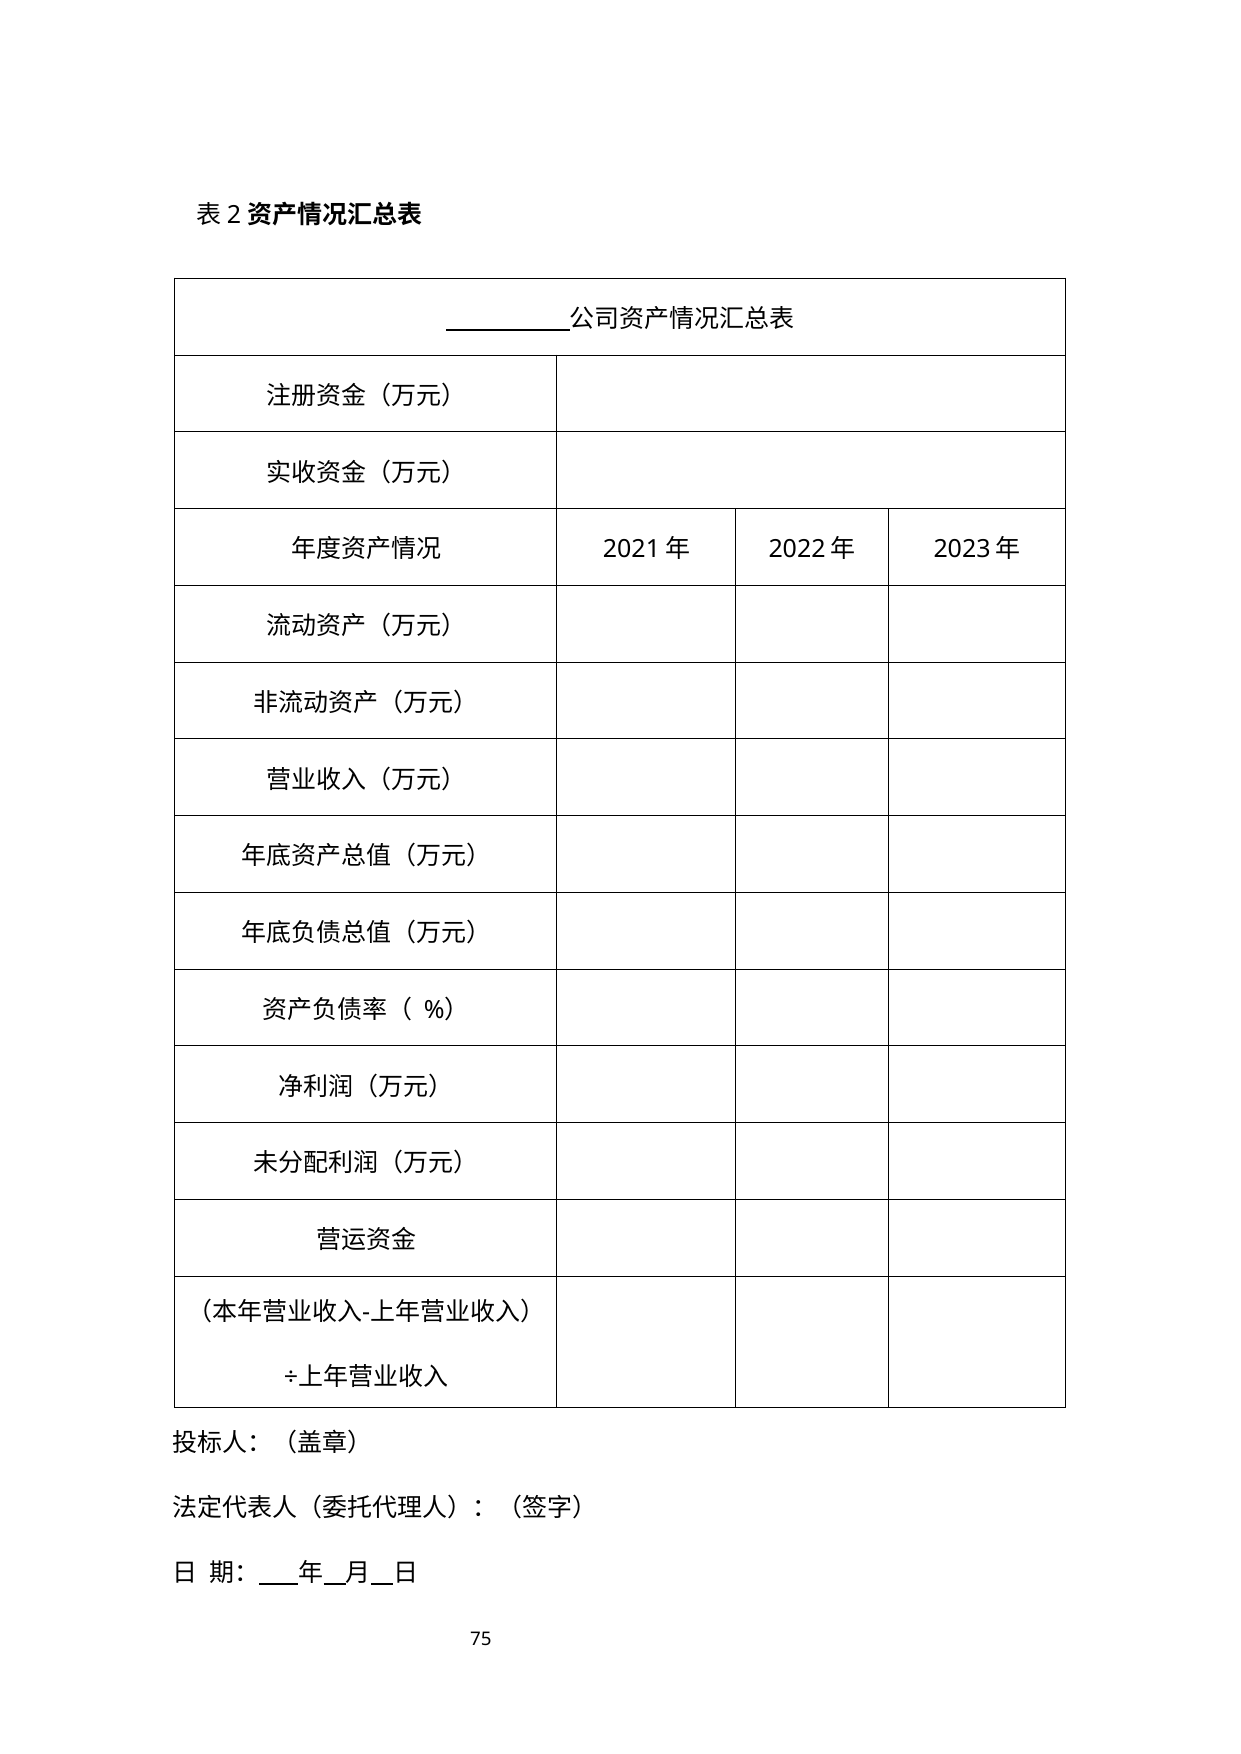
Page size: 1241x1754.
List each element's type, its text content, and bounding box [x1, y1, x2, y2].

table_cell 年底资产总值（万元） [175, 816, 556, 892]
table_cell [889, 816, 1065, 892]
table_cell 年度资产情况 [175, 509, 556, 585]
table_cell [557, 970, 735, 1045]
table_cell 营业收入（万元） [175, 739, 556, 815]
table_cell [889, 893, 1065, 969]
table_cell [889, 586, 1065, 662]
table_cell [736, 739, 888, 815]
table_cell [736, 1046, 888, 1122]
table_cell [736, 816, 888, 892]
table_cell [889, 970, 1065, 1045]
table_cell [557, 432, 1065, 508]
table_cell 资产负债率（ %） [175, 970, 556, 1045]
table_cell 注册资金（万元） [175, 356, 556, 431]
table_cell [557, 1277, 735, 1407]
table_cell [889, 1277, 1065, 1407]
table_cell [557, 1200, 735, 1276]
table_cell [557, 663, 735, 738]
table_cell [736, 1277, 888, 1407]
table_cell 实收资金（万元） [175, 432, 556, 508]
table_cell 净利润（万元） [175, 1046, 556, 1122]
table_cell [557, 816, 735, 892]
text 投标人：（盖章） [148, 1408, 1092, 1473]
table_cell [557, 739, 735, 815]
table_cell [557, 1123, 735, 1199]
table_cell [736, 893, 888, 969]
text 法定代表人（委托代理人）：（签字） [148, 1473, 1092, 1538]
text 日 期： 年 月 日 [148, 1538, 1092, 1603]
table_cell 流动资产（万元） [175, 586, 556, 662]
table_header 公司资产情况汇总表 [175, 279, 1065, 354]
table_cell [736, 663, 888, 738]
table_cell [557, 893, 735, 969]
table_cell 未分配利润（万元） [175, 1123, 556, 1199]
table_cell 年底负债总值（万元） [175, 893, 556, 969]
table_cell [736, 1123, 888, 1199]
table_cell [557, 1046, 735, 1122]
table_cell [557, 586, 735, 662]
table_cell 2021年 [557, 509, 735, 585]
table_cell 营运资金 [175, 1200, 556, 1276]
table_cell （本年营业收入-上年营业收入）÷上年营业收入 [175, 1277, 556, 1407]
table_cell [889, 1046, 1065, 1122]
table_cell [889, 1123, 1065, 1199]
table_cell 2023年 [889, 509, 1065, 585]
table_cell [736, 970, 888, 1045]
table_cell 非流动资产（万元） [175, 663, 556, 738]
table_cell 2022年 [736, 509, 888, 585]
table_cell [889, 663, 1065, 738]
table_cell [889, 739, 1065, 815]
table_cell [557, 356, 1065, 431]
table_cell [736, 586, 888, 662]
table_cell [889, 1200, 1065, 1276]
table_cell [736, 1200, 888, 1276]
text 表 2 资产情况汇总表 [148, 180, 1092, 245]
